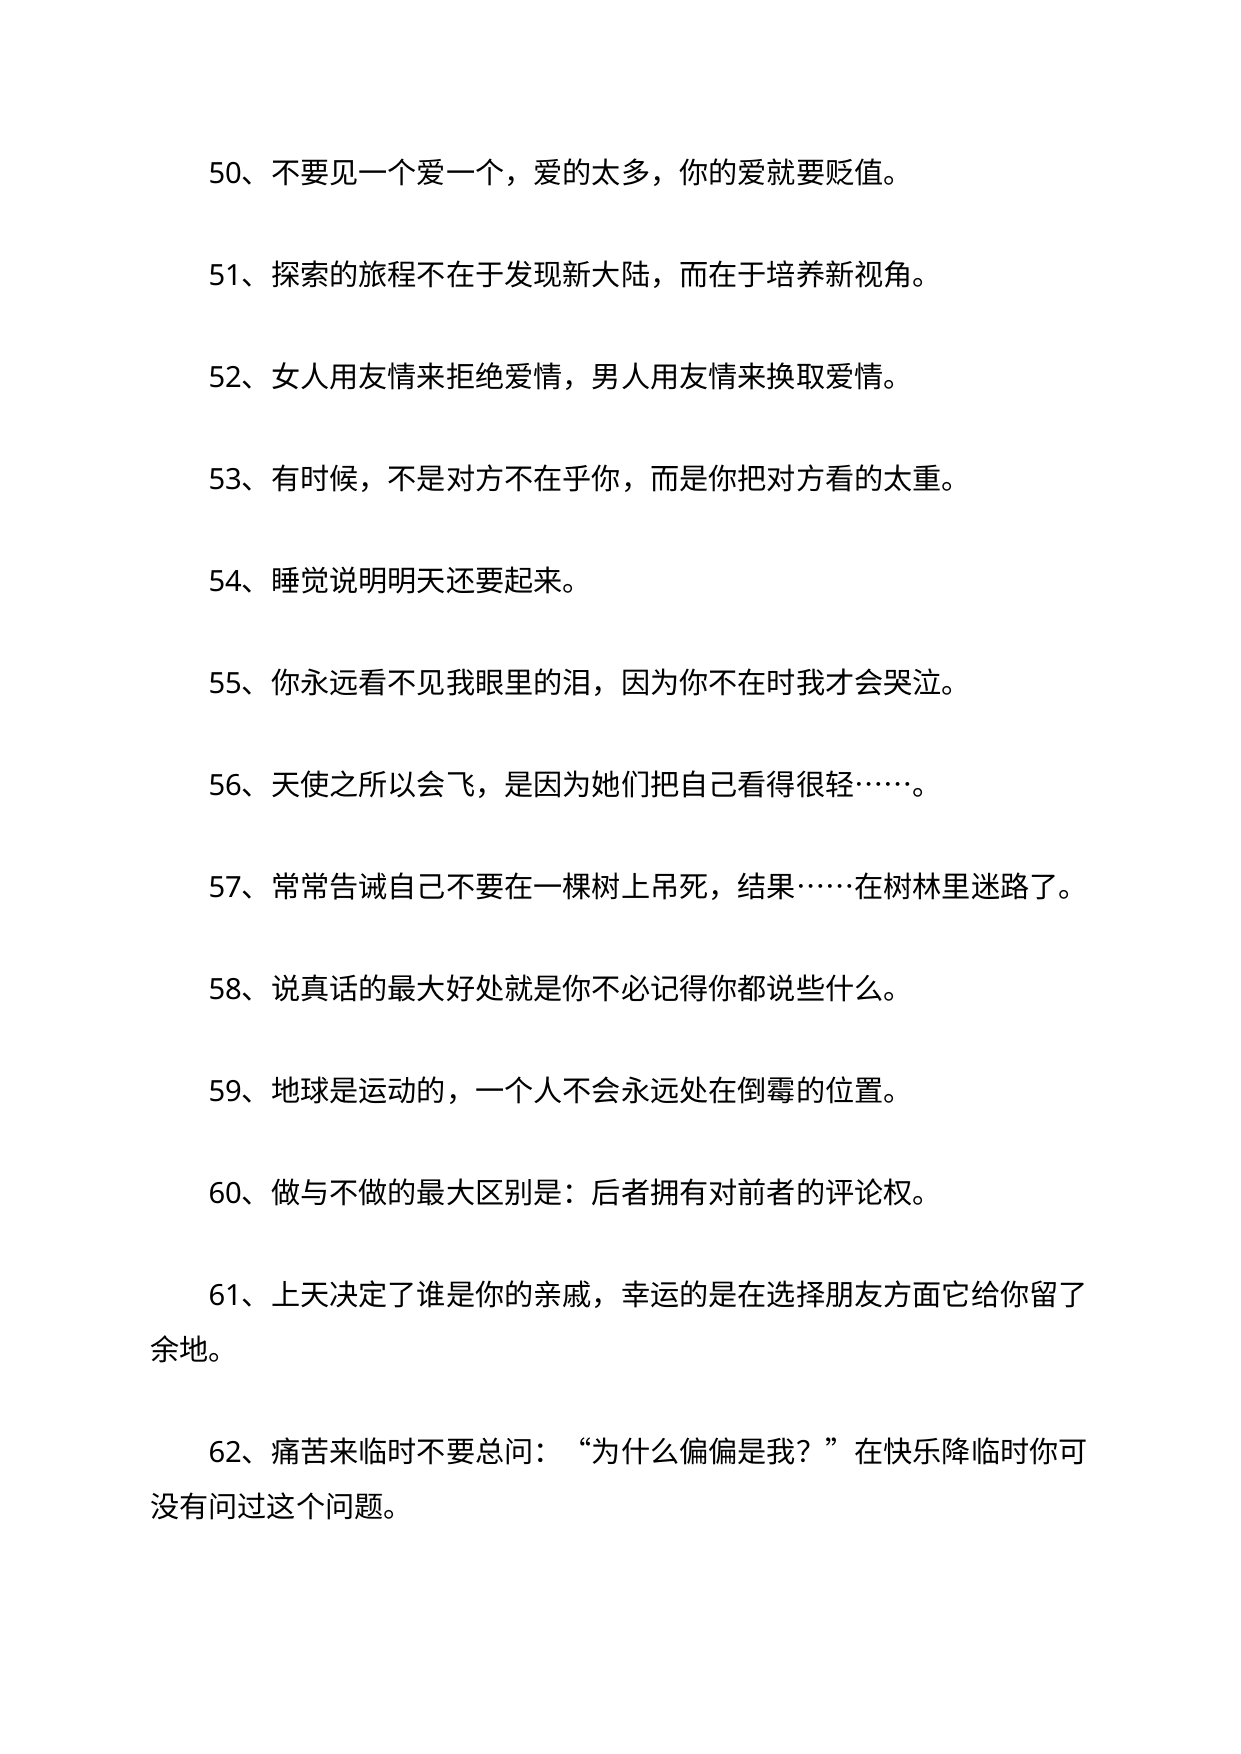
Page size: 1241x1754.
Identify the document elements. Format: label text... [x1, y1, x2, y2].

text 53、有时候，不是对方不在乎你，而是你把对方看的太重。 [150, 456, 1090, 498]
text 60、做与不做的最大区别是：后者拥有对前者的评论权。 [150, 1170, 1090, 1212]
text 50、不要见一个爱一个，爱的太多，你的爱就要贬值。 [150, 150, 1090, 192]
text 57、常常告诫自己不要在一棵树上吊死，结果……在树林里迷路了。 [150, 864, 1090, 906]
text 55、你永远看不见我眼里的泪，因为你不在时我才会哭泣。 [150, 660, 1090, 702]
text 54、睡觉说明明天还要起来。 [150, 558, 1090, 600]
text 62、痛苦来临时不要总问：“为什么偏偏是我？”在快乐降临时你可没有问过这个问题。 [150, 1428, 1090, 1526]
text 59、地球是运动的，一个人不会永远处在倒霉的位置。 [150, 1068, 1090, 1110]
text 51、探索的旅程不在于发现新大陆，而在于培养新视角。 [150, 252, 1090, 294]
text 52、女人用友情来拒绝爱情，男人用友情来换取爱情。 [150, 354, 1090, 396]
text 58、说真话的最大好处就是你不必记得你都说些什么。 [150, 966, 1090, 1008]
text 56、天使之所以会飞，是因为她们把自己看得很轻……。 [150, 762, 1090, 804]
text 61、上天决定了谁是你的亲戚，幸运的是在选择朋友方面它给你留了余地。 [150, 1272, 1090, 1369]
